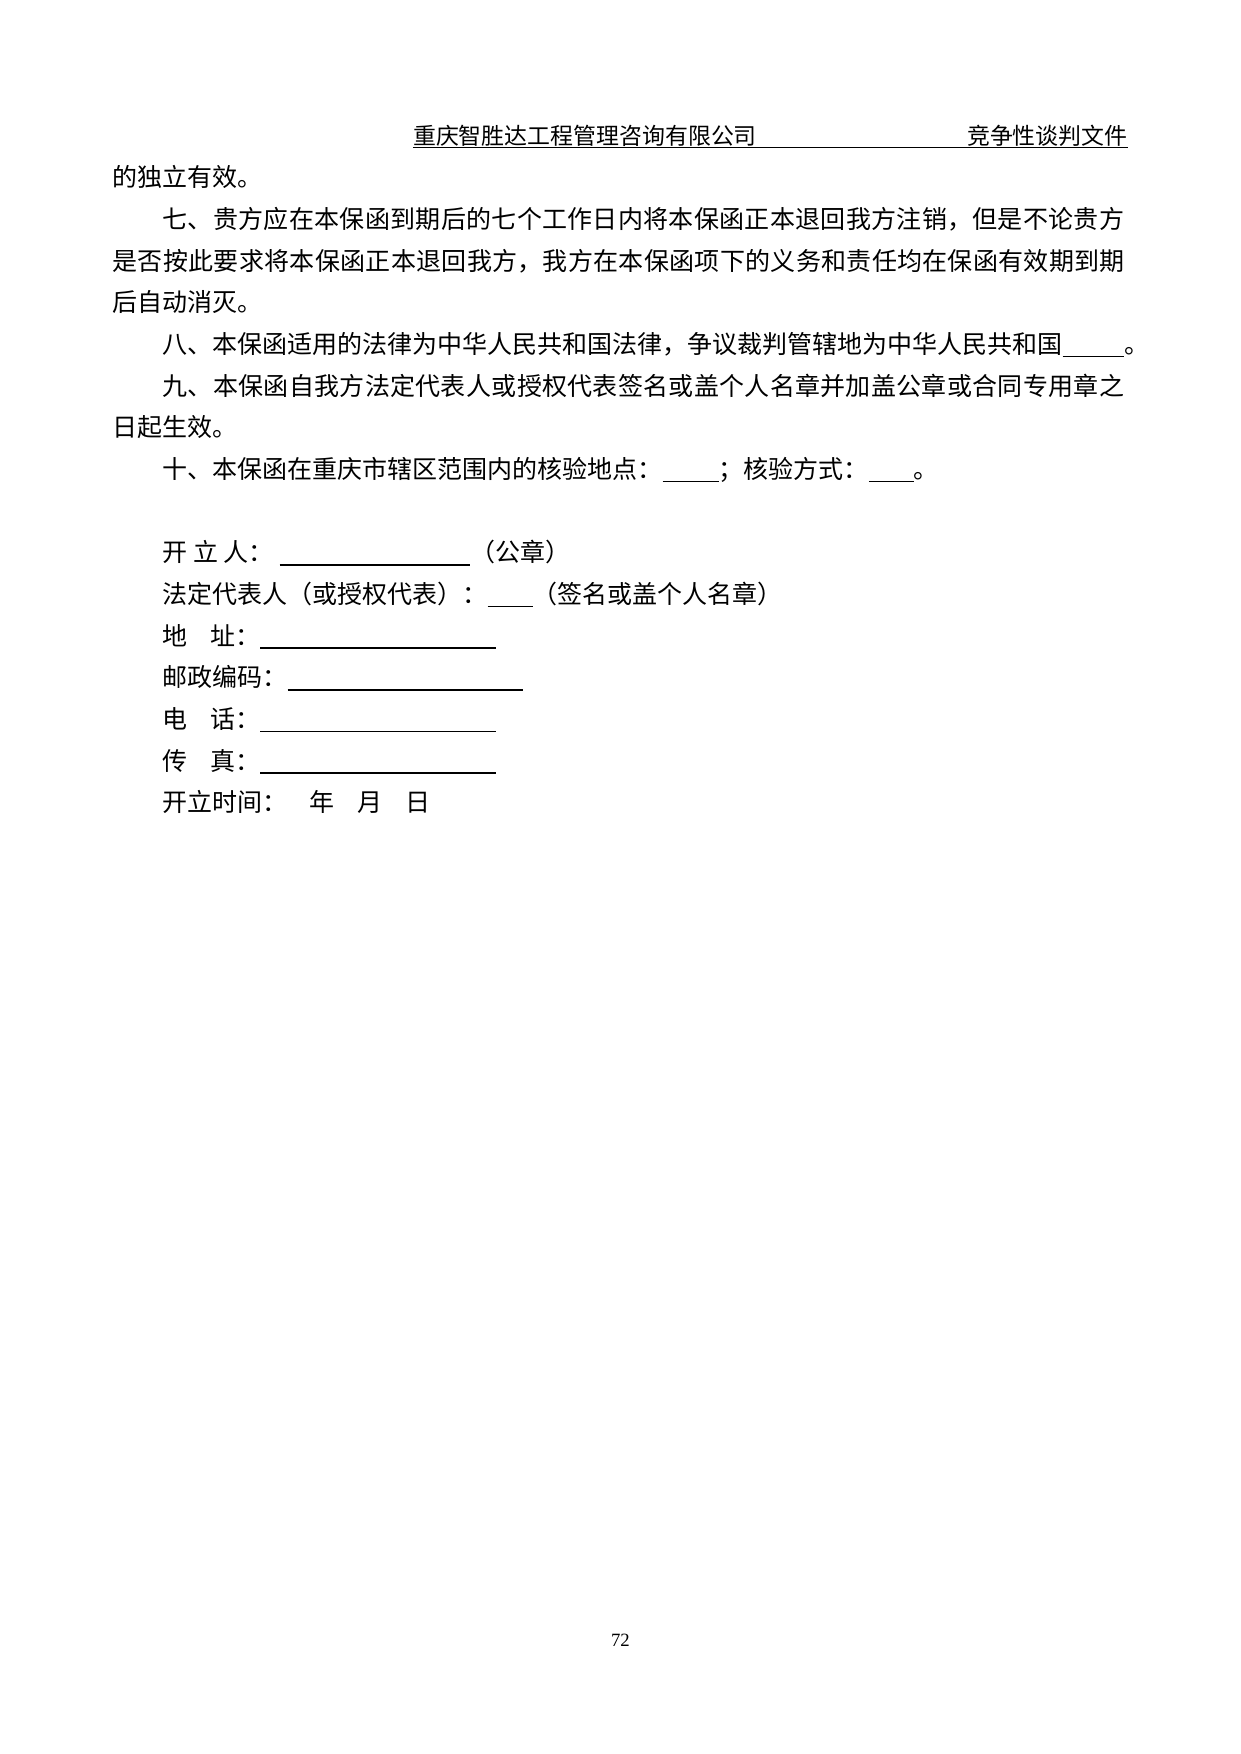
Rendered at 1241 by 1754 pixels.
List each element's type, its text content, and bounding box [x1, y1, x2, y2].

text 邮政编码： [112, 653, 1128, 695]
text 法定代表人（或授权代表）： （签名或盖个人名章） [112, 570, 1128, 612]
text 八、本保函适用的法律为中华人民共和国法律，争议裁判管辖地为中华人民共和国 。 [112, 320, 1128, 362]
text 十、本保函在重庆市辖区范围内的核验地点： ；核验方式： 。 [112, 445, 1128, 487]
text 开立时间： 年 月 日 [112, 778, 1128, 820]
text 电 话： [112, 695, 1128, 737]
text 九、本保函自我方法定代表人或授权代表签名或盖个人名章并加盖公章或合同专用章之日起生效。 [112, 362, 1128, 445]
text 传 真： [112, 737, 1128, 778]
text 开 立 人： （公章） [112, 528, 1128, 570]
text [112, 153, 1128, 195]
text 七、贵方应在本保函到期后的七个工作日内将本保函正本退回我方注销，但是不论贵方是否按此要求将本保函正本退回我方，我方在本保函项下的义务和责任均在保函有效期到期后自动消灭。 [112, 195, 1128, 320]
text 地 址： [112, 612, 1128, 653]
